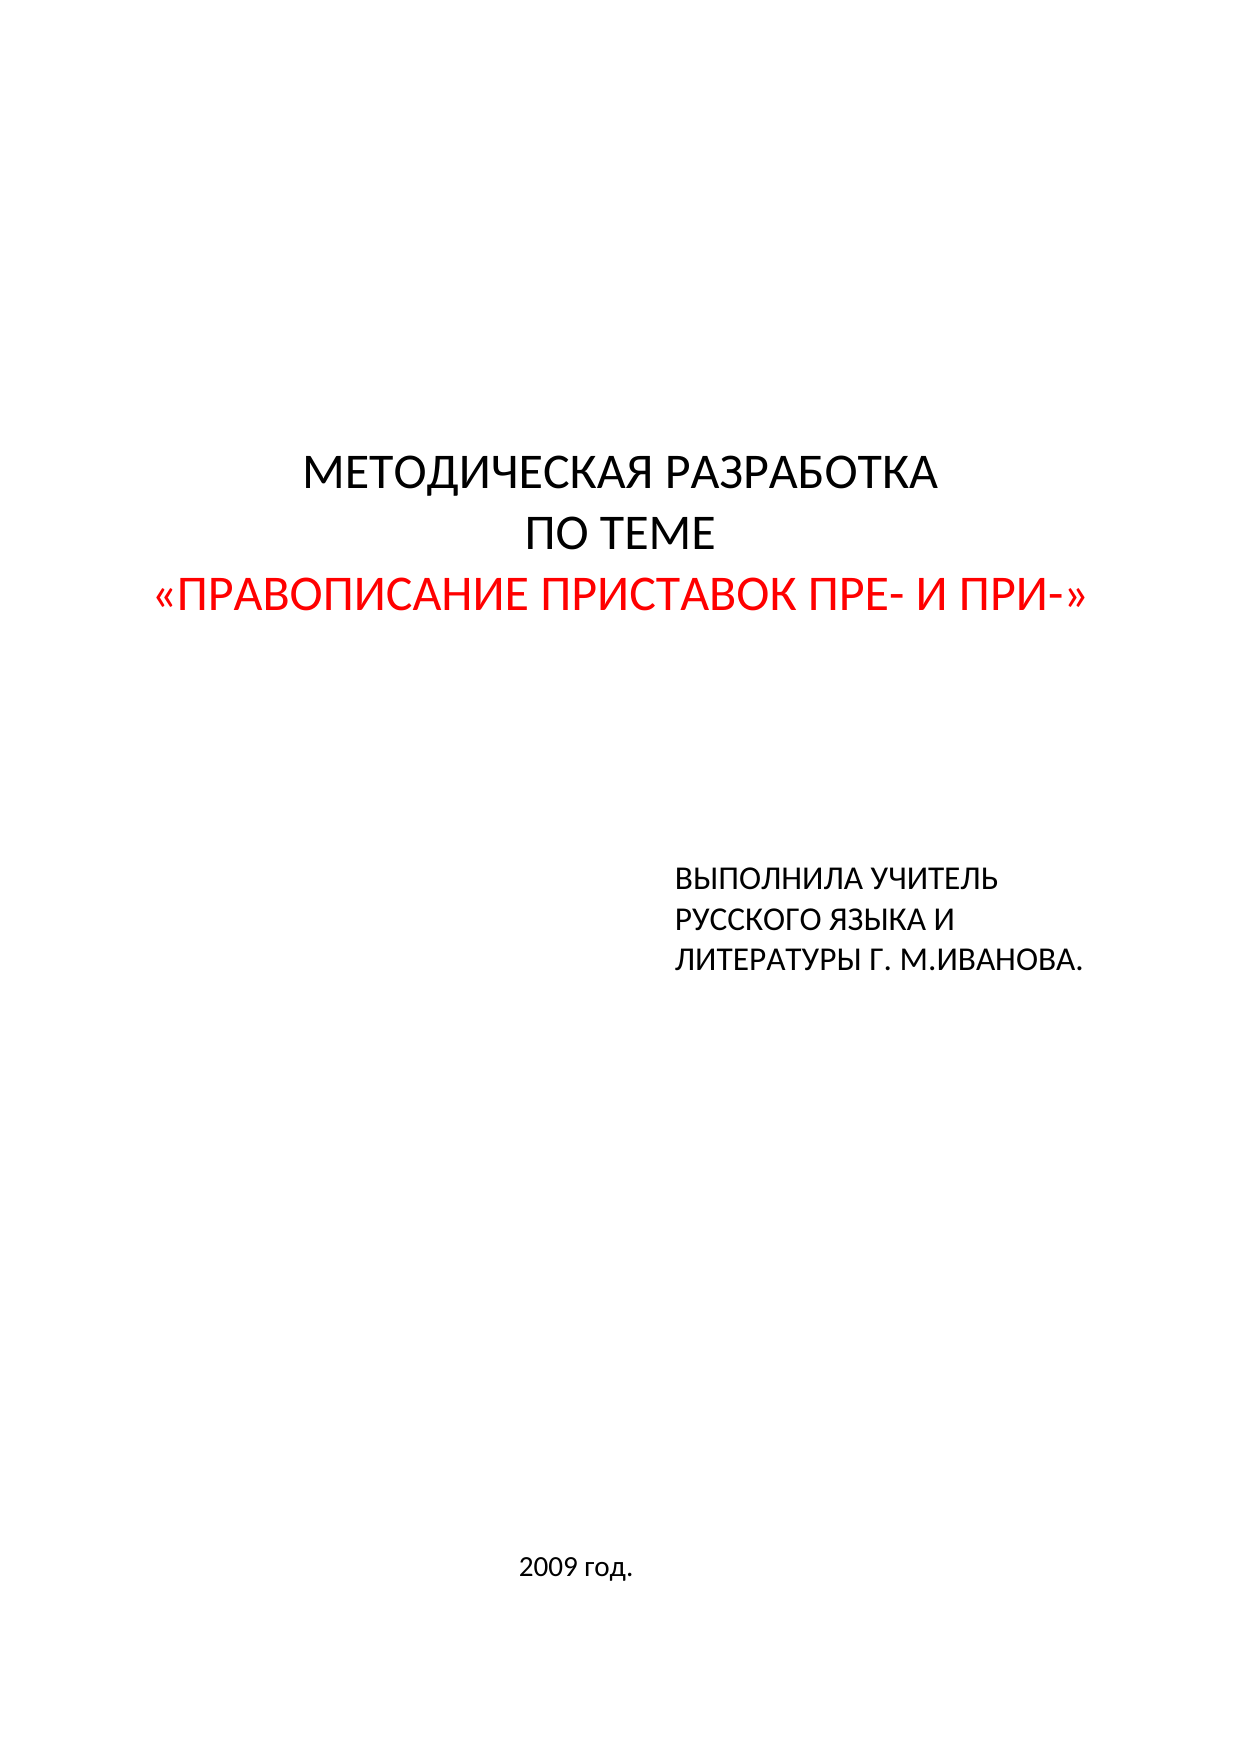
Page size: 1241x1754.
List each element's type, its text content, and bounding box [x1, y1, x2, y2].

text ПО ТЕМЕ [148, 501, 1092, 562]
text ЛИТЕРАТУРЫ Г. М.ИВАНОВА. [148, 938, 1092, 979]
text «ПРАВОПИСАНИЕ ПРИСТАВОК ПРЕ- И ПРИ-» [148, 562, 1092, 623]
text РУССКОГО ЯЗЫКА И [148, 897, 1092, 938]
text 2009 год. [59, 1548, 1092, 1583]
text МЕТОДИЧЕСКАЯ РАЗРАБОТКА [148, 439, 1092, 501]
text ВЫПОЛНИЛА УЧИТЕЛЬ [148, 857, 1092, 897]
